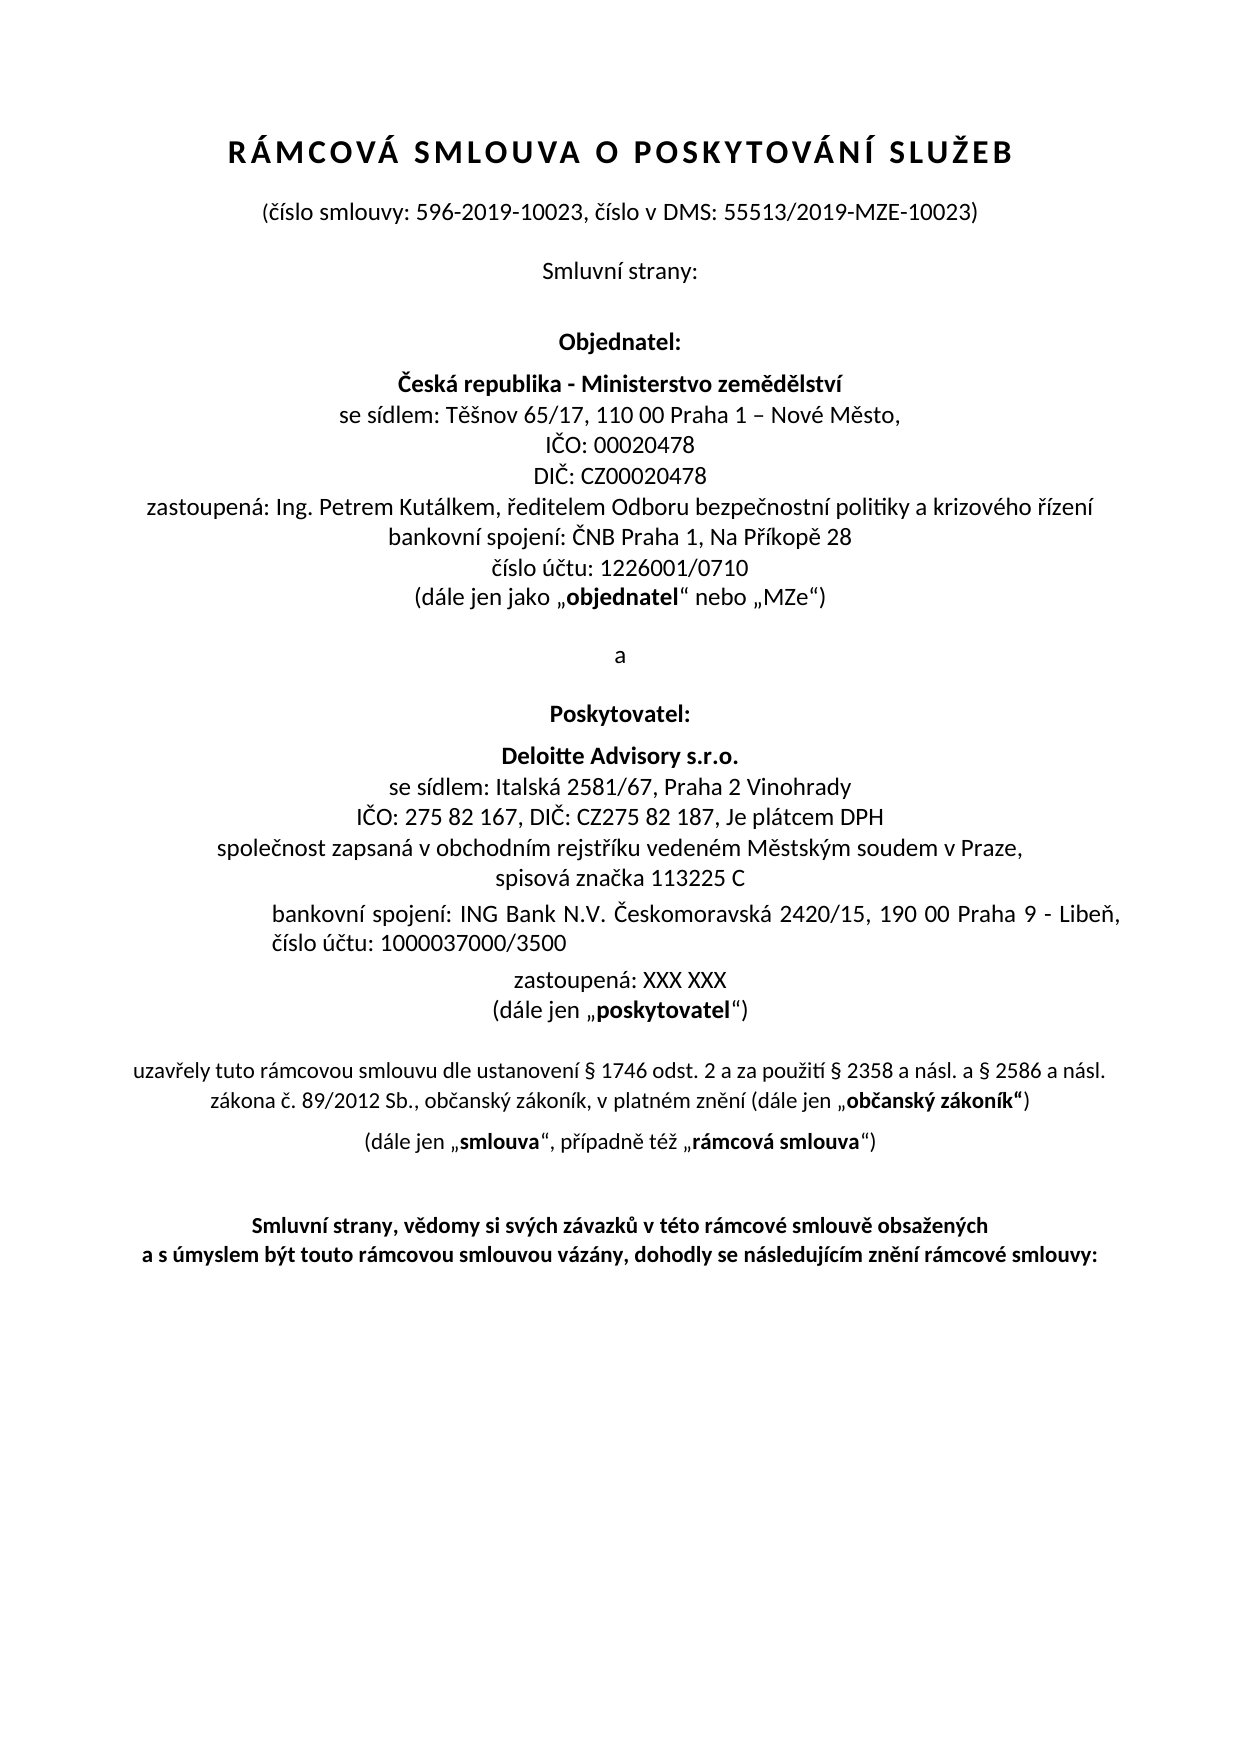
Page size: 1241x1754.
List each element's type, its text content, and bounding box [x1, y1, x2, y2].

text se sídlem: Italská 2581/67, Praha 2 Vinohrady [118, 771, 1122, 802]
text (dále jen „poskytovatel“) [118, 994, 1122, 1025]
text a [118, 641, 1122, 670]
text bankovní spojení: ING Bank N.V. Českomoravská 2420/15, 190 00 Praha 9 - Libeň, číslo účtu: 1000037000/3500 [272, 899, 1122, 958]
text se sídlem: Těšnov 65/17, 110 00 Praha 1 – Nové Město, [118, 399, 1122, 429]
text Smluvní strany, vědomy si svých závazků v této rámcové smlouvě obsažených a s úmyslem být touto rámcovou smlouvou vázány, dohodly se následujícím znění rámcové smlouvy: [118, 1210, 1122, 1268]
text Poskytovatel: [118, 699, 1122, 728]
text uzavřely tuto rámcovou smlouvu dle ustanovení § 1746 odst. 2 a za použití § 2358 a násl. a § 2586 a násl. zákona č. 89/2012 Sb., občanský zákoník, v platném znění (dále jen „občanský zákoník“) [118, 1056, 1122, 1114]
text spisová značka 113225 C [118, 863, 1122, 893]
text zastoupená: XXX XXX [118, 964, 1122, 994]
text Deloitte Advisory s.r.o. [118, 741, 1122, 771]
text (dále jen jako „objednatel“ nebo „MZe“) [118, 582, 1122, 611]
text Smluvní strany: [118, 256, 1122, 285]
text bankovní spojení: ČNB Praha 1, Na Příkopě 28 [118, 521, 1122, 552]
text DIČ: CZ00020478 [118, 460, 1122, 491]
text společnost zapsaná v obchodním rejstříku vedeném Městským soudem v Praze, [118, 832, 1122, 863]
text IČO: 275 82 167, DIČ: CZ275 82 187, Je plátcem DPH [118, 802, 1122, 832]
text (dále jen „smlouva“, případně též „rámcová smlouva“) [118, 1126, 1122, 1156]
text Česká republika - Ministerstvo zemědělství [118, 368, 1122, 399]
text (číslo smlouvy: 596-2019-10023, číslo v DMS: 55513/2019-MZE-10023) [118, 196, 1122, 227]
text zastoupená: Ing. Petrem Kutálkem, ředitelem Odboru bezpečnostní politiky a krizového řízení [118, 491, 1122, 521]
text IČO: 00020478 [118, 429, 1122, 460]
text Objednatel: [118, 327, 1122, 356]
text rámcová SMLOUVA o poskytování služeb [118, 131, 1122, 171]
text číslo účtu: 1226001/0710 [118, 552, 1122, 582]
